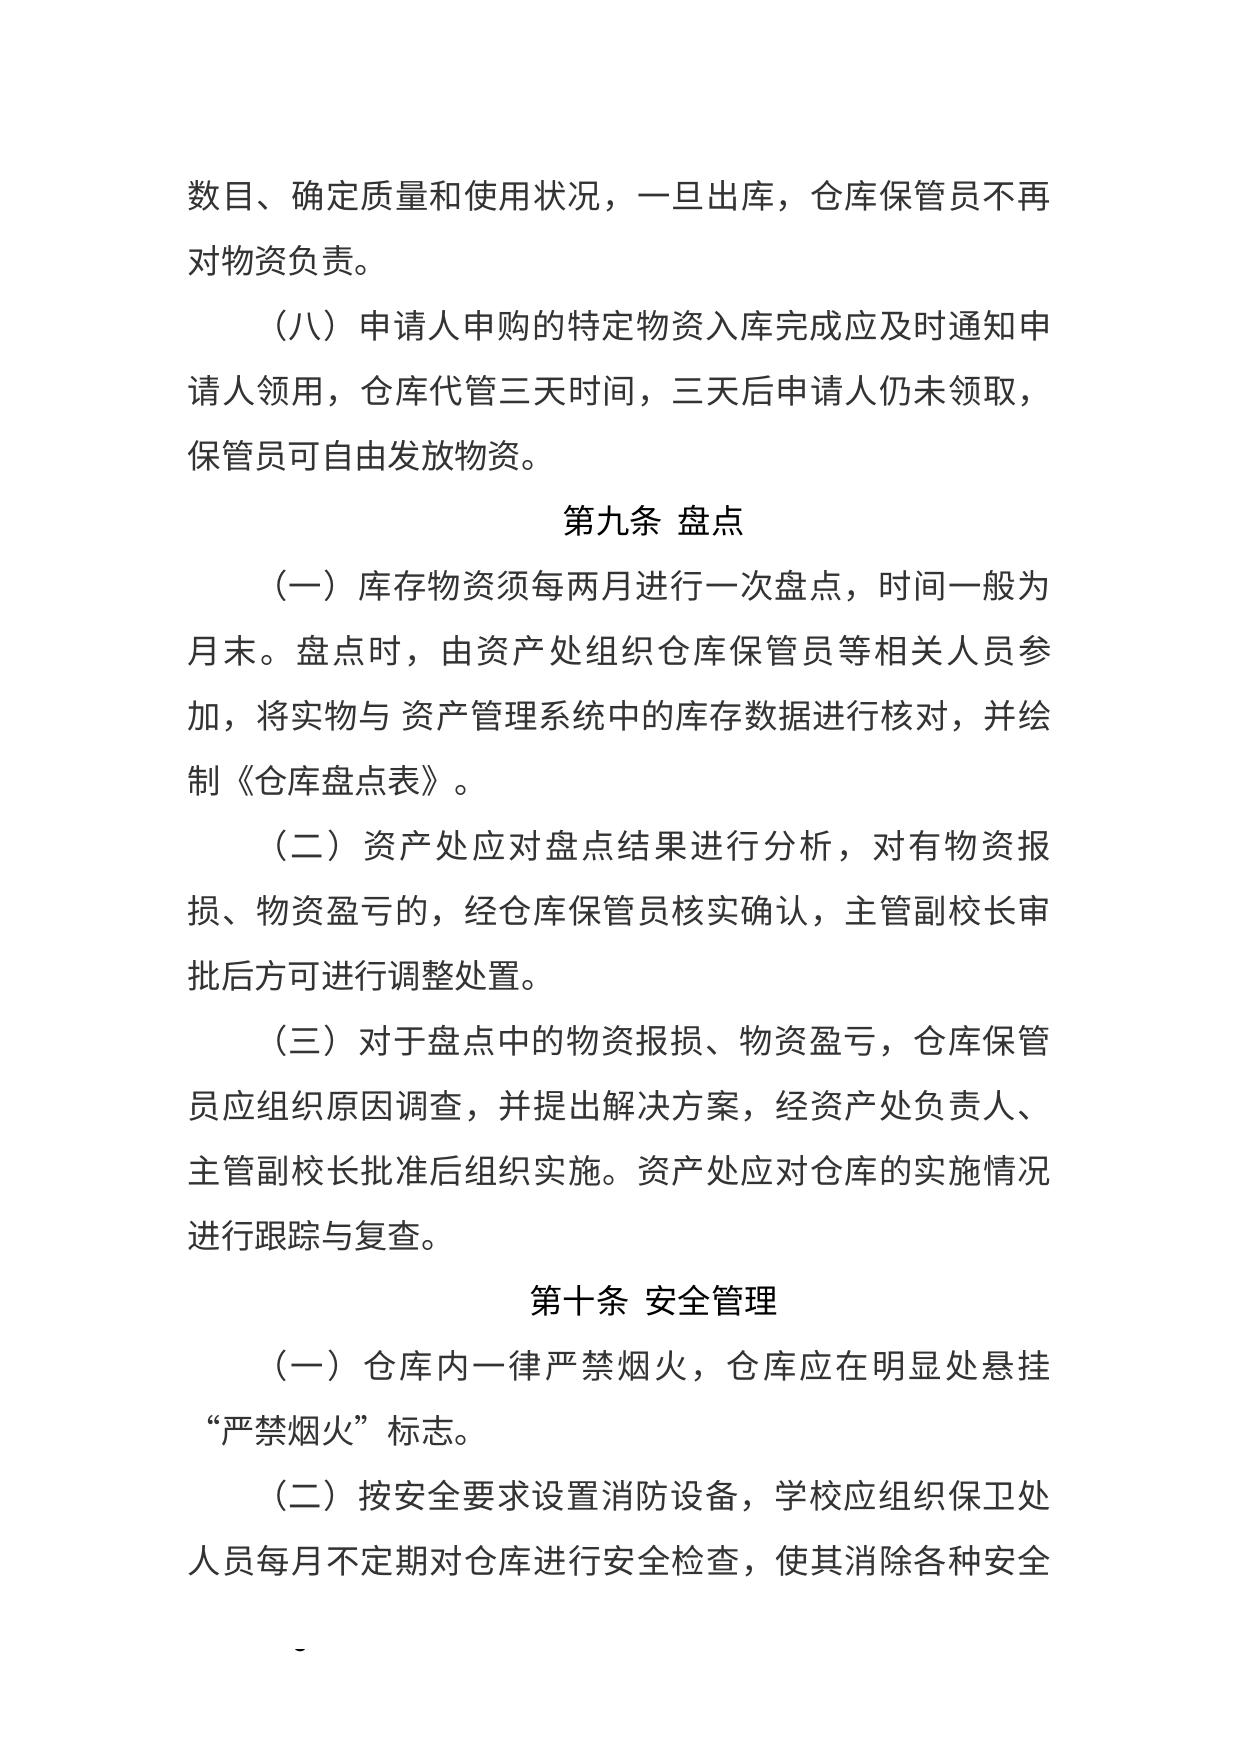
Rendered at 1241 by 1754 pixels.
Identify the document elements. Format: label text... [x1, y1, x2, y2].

text （一）仓库内一律严禁烟火，仓库应在明显处悬挂“严禁烟火”标志。 [187, 1332, 1053, 1462]
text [187, 162, 1053, 292]
text （二）资产处应对盘点结果进行分析，对有物资报损、物资盈亏的，经仓库保管员核实确认，主管副校长审批后方可进行调整处置。 [187, 812, 1053, 1007]
text 第九条 盘点 [187, 487, 1053, 552]
text （一）库存物资须每两月进行一次盘点，时间一般为月末。盘点时，由资产处组织仓库保管员等相关人员参加，将实物与 资产管理系统中的库存数据进行核对，并绘制《仓库盘点表》。 [187, 552, 1053, 812]
text （三）对于盘点中的物资报损、物资盈亏，仓库保管员应组织原因调查，并提出解决方案，经资产处负责人、主管副校长批准后组织实施。资产处应对仓库的实施情况进行跟踪与复查。 [187, 1007, 1053, 1267]
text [187, 1462, 1053, 1592]
text （八）申请人申购的特定物资入库完成应及时通知申请人领用，仓库代管三天时间，三天后申请人仍未领取，保管员可自由发放物资。 [187, 292, 1053, 487]
text 第十条 安全管理 [187, 1267, 1053, 1332]
